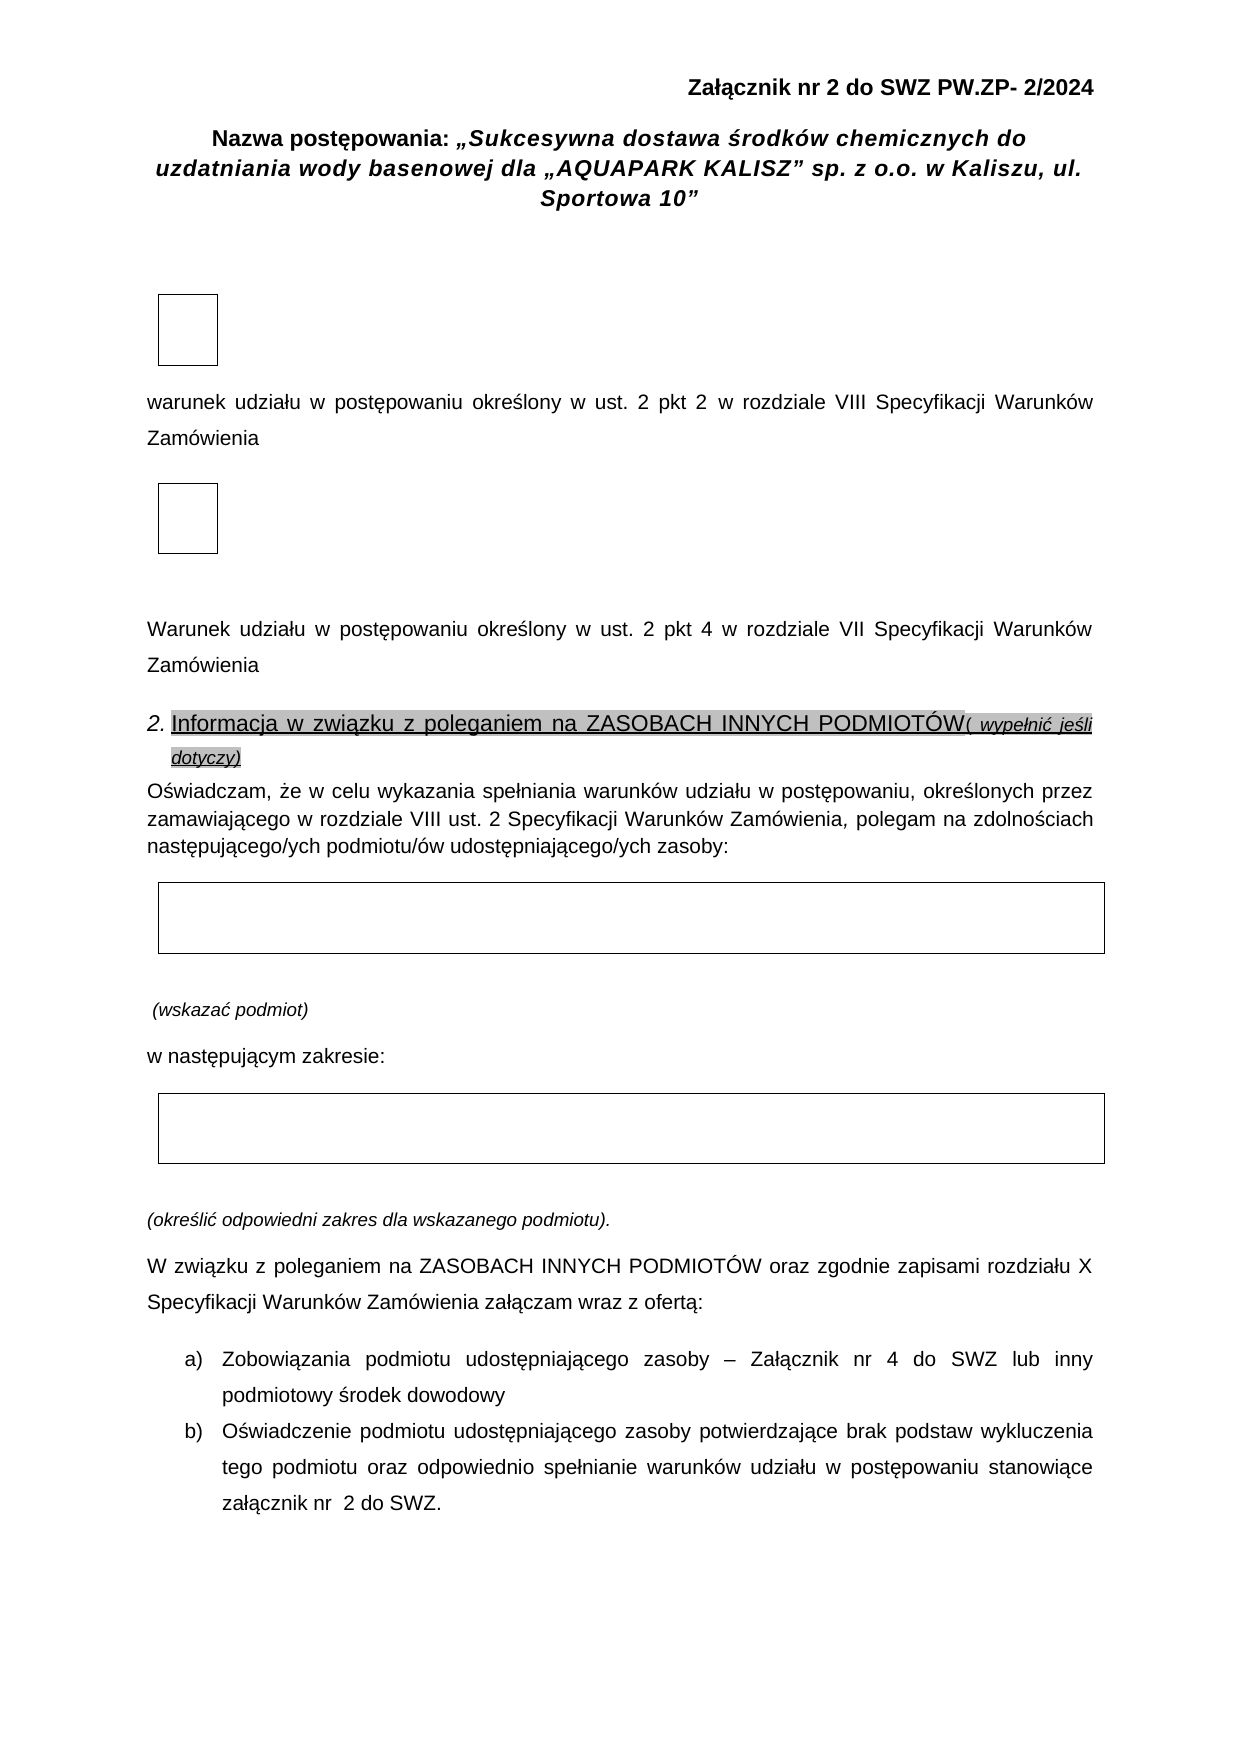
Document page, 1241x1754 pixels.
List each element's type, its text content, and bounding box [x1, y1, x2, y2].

text Warunek udziału w postępowaniu określony w ust. 2 pkt 4 w rozdziale VII Specyfikacji Warunków Zamówienia [147, 617, 1094, 677]
text Oświadczam, że w celu wykazania spełniania warunków udziału w postępowaniu, określonych przez zamawiającego w rozdziale VIII ust. 2 Specyfikacji Warunków Zamówienia, polegam na zdolnościach następującego/ych podmiotu/ów udostępniającego/ych zasoby: [147, 779, 1094, 858]
table_header [159, 295, 217, 365]
text warunek udziału w postępowaniu określony w ust. 2 pkt 2 w rozdziale VIII Specyfikacji Warunków Zamówienia [147, 390, 1094, 450]
list Zobowiązania podmiotu udostępniającego zasoby – Załącznik nr 4 do SWZ lub inny podmiotowy środek dowodowy [184, 1347, 1094, 1407]
list Oświadczenie podmiotu udostępniającego zasoby potwierdzające brak podstaw wykluczenia tego podmiotu oraz odpowiednio spełnianie warunków udziału w postępowaniu stanowiące załącznik nr 2 do SWZ. [184, 1419, 1094, 1515]
text (wskazać podmiot) [147, 998, 1094, 1020]
table_header [159, 1094, 1104, 1163]
text (określić odpowiedni zakres dla wskazanego podmiotu). [147, 1209, 1094, 1230]
table_header [159, 484, 217, 553]
table_header [159, 883, 1104, 953]
list Informacja w związku z poleganiem na ZASOBACH INNYCH PODMIOTÓW( wypełnić jeśli dotyczy) [147, 709, 1094, 768]
text w następującym zakresie: [147, 1044, 1094, 1068]
text W związku z poleganiem na ZASOBACH INNYCH PODMIOTÓW oraz zgodnie zapisami rozdziału X Specyfikacji Warunków Zamówienia załączam wraz z ofertą: [147, 1254, 1094, 1314]
